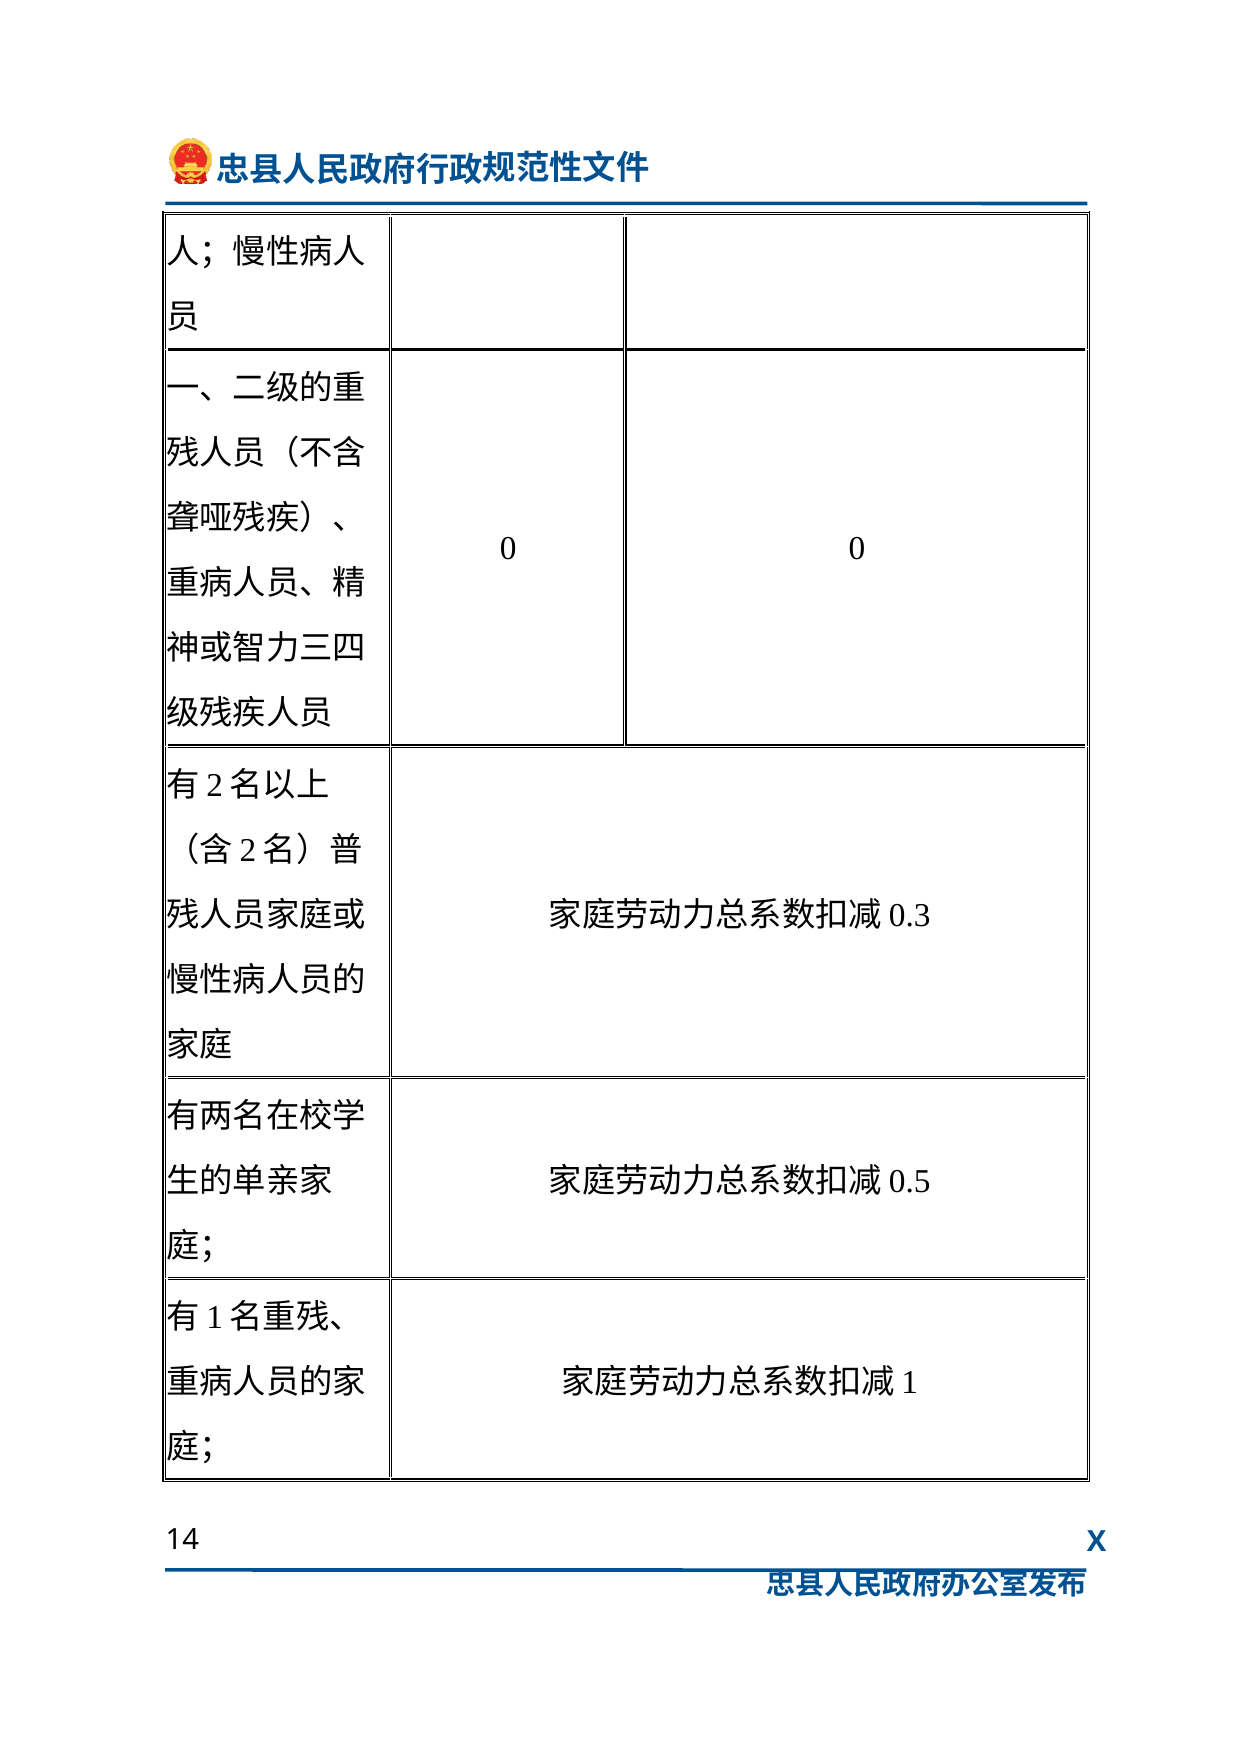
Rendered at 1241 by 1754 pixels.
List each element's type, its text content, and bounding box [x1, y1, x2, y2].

table_cell 有1名重残、重病人员的家庭； [164, 1277, 391, 1478]
table_cell 有2名以上（含2名）普残人员家庭或慢性病人员的家庭 [166, 744, 389, 1076]
table_cell 一、二级的重残人员（不含聋哑残疾）、重病人员、精神或智力三四级残疾人员 [164, 348, 389, 744]
table_cell 0 [625, 215, 1087, 348]
table_cell 0.2 [391, 213, 625, 348]
table_cell 0 [392, 351, 623, 744]
picture [165, 136, 216, 188]
table_cell 有两名在校学生的单亲家庭； [164, 1076, 391, 1277]
table_cell 家庭劳动力总系数扣减0.3 [392, 744, 1087, 1076]
table_cell 一、二级聋哑；三、四级的中轻度残疾人；慢性病人员 [166, 215, 391, 348]
table_cell 0 [627, 348, 1088, 744]
table_cell 家庭劳动力总系数扣减0.5 [391, 1076, 1088, 1277]
table_cell 家庭劳动力总系数扣减1 [391, 1277, 1088, 1478]
